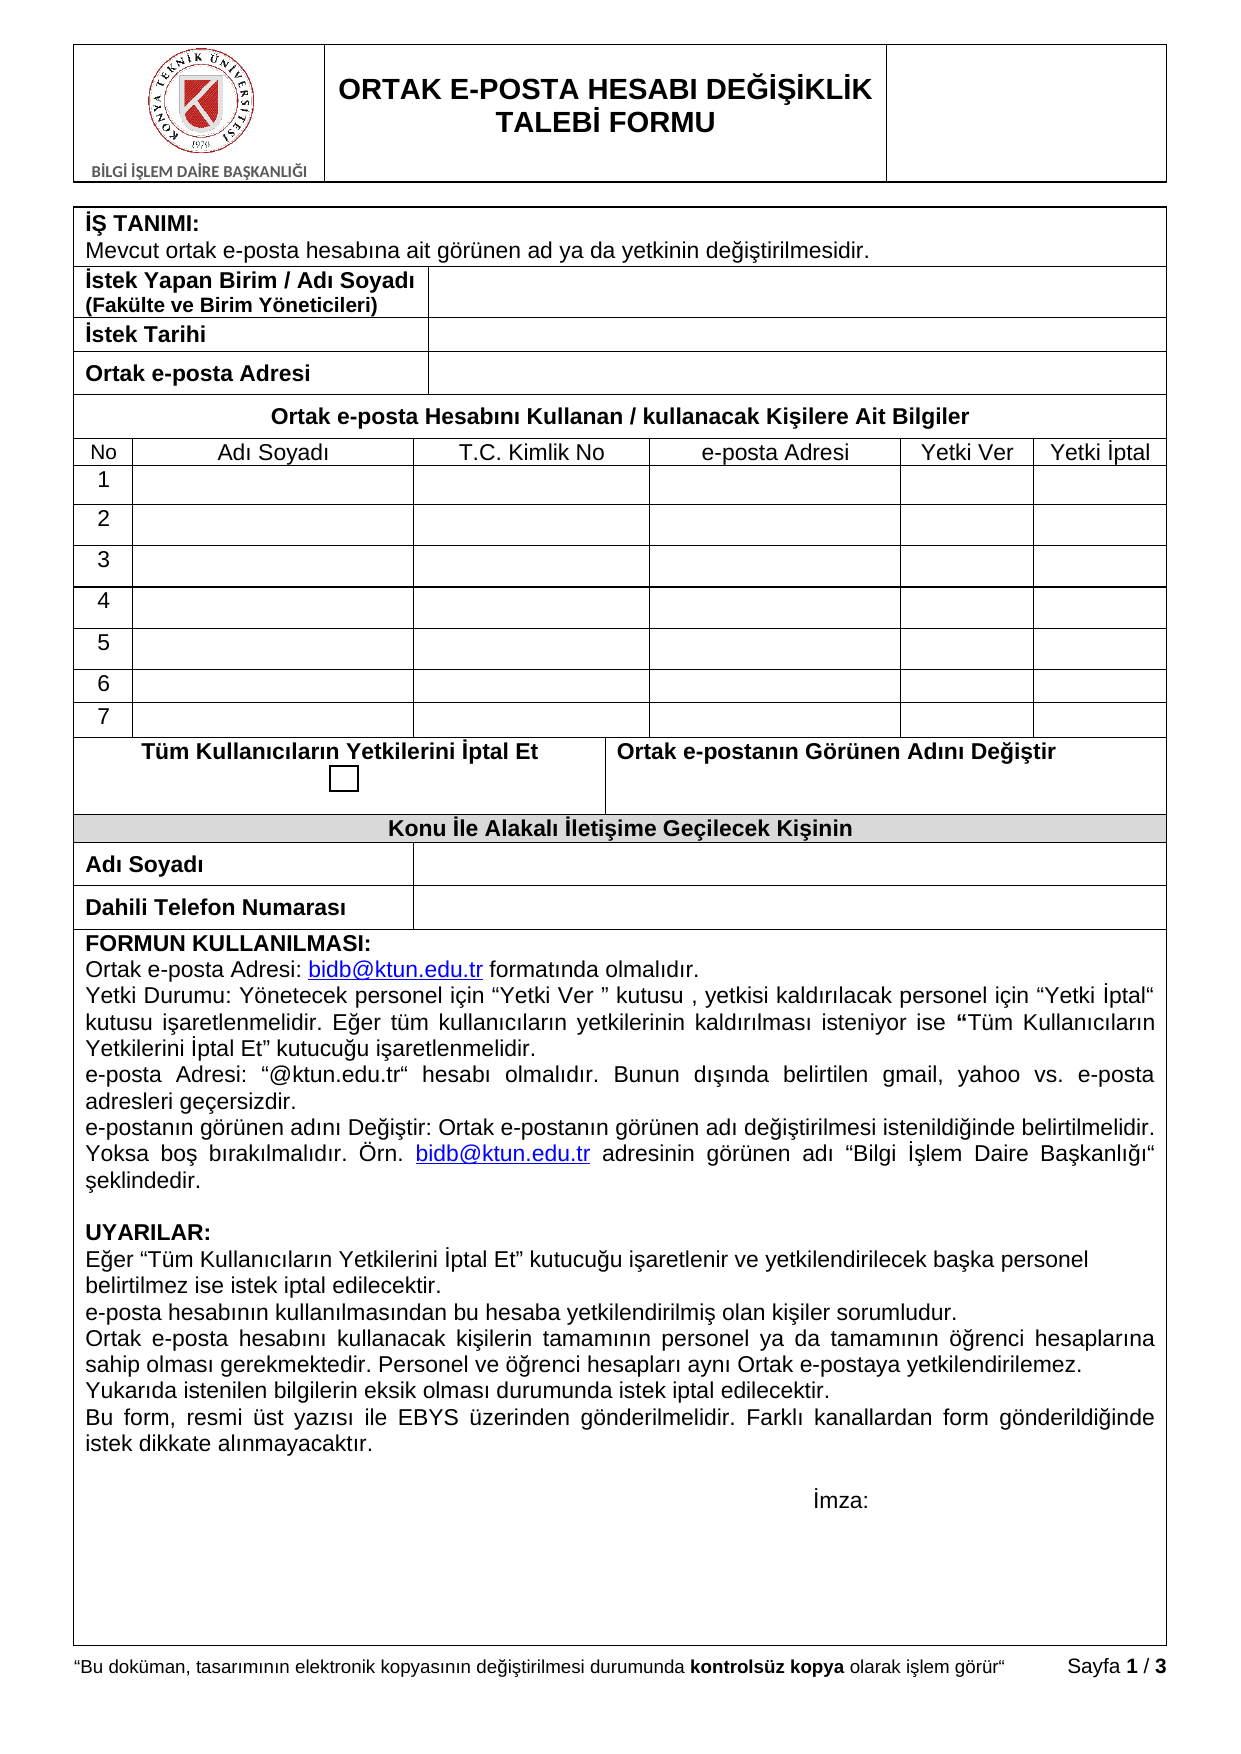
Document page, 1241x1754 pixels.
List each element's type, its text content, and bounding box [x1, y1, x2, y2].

table_cell [650, 629, 900, 669]
table_cell [1034, 588, 1166, 628]
table_cell [429, 318, 1166, 351]
table_cell 7 [74, 703, 132, 737]
table_cell [650, 588, 900, 628]
table_cell [133, 629, 413, 669]
table_cell Ortak e-posta Hesabını Kullanan / kullanacak Kişilere Ait Bilgiler [74, 395, 1166, 438]
table_cell [414, 843, 1166, 885]
table_cell Yetki İptal [1034, 439, 1166, 465]
table_cell [414, 670, 649, 702]
table_cell e-posta Adresi [650, 439, 900, 465]
table_cell [901, 703, 1033, 737]
table_cell Tüm Kullanıcıların Yetkilerini İptal Et [74, 738, 605, 814]
table_cell [1034, 629, 1166, 669]
table_cell [650, 546, 900, 586]
table_cell Ortak e-posta Adresi [74, 352, 428, 394]
table_cell [414, 886, 1166, 928]
table_header İŞ TANIMI: Mevcut ortak e-posta hesabına ait görünen ad ya da yetkinin değiştirilmesidir. [74, 208, 1166, 266]
table_cell Ortak e-postanın Görünen Adını Değiştir [606, 738, 1166, 814]
table_cell İstek Tarihi [74, 318, 428, 351]
table_cell [1034, 546, 1166, 586]
table_cell [901, 670, 1033, 702]
table_cell Dahili Telefon Numarası [74, 886, 413, 928]
table_cell [1034, 670, 1166, 702]
table_cell T.C. Kimlik No [414, 439, 649, 465]
table_cell [429, 267, 1166, 317]
table_cell [414, 588, 649, 628]
table_cell [650, 466, 900, 504]
table_cell [133, 588, 413, 628]
table_cell Adı Soyadı [74, 843, 413, 885]
table_cell 3 [74, 546, 132, 586]
table_cell [133, 670, 413, 702]
table_cell [901, 466, 1033, 504]
table_cell [1034, 466, 1166, 504]
table_cell [901, 588, 1033, 628]
table_cell Adı Soyadı [133, 439, 413, 465]
table_cell [414, 466, 649, 504]
table_cell [414, 505, 649, 545]
table_cell [1034, 703, 1166, 737]
table_cell [650, 670, 900, 702]
table_cell 6 [74, 670, 132, 702]
table_cell [901, 546, 1033, 586]
table_cell [901, 629, 1033, 669]
table_cell [650, 703, 900, 737]
table_cell [1034, 505, 1166, 545]
picture [106, 45, 293, 161]
table_cell [414, 629, 649, 669]
table_cell [901, 505, 1033, 545]
table_cell [414, 546, 649, 586]
table_cell No [74, 439, 132, 465]
table_cell Konu İle Alakalı İletişime Geçilecek Kişinin [74, 815, 1166, 842]
table_cell [133, 546, 413, 586]
table_cell 4 [74, 588, 132, 628]
table_cell [650, 505, 900, 545]
table_cell [133, 505, 413, 545]
table_cell 5 [74, 629, 132, 669]
table_cell İstek Yapan Birim / Adı Soyadı (Fakülte ve Birim Yöneticileri) [74, 267, 428, 317]
table_cell Yetki Ver [901, 439, 1033, 465]
table_cell [429, 352, 1166, 394]
table_cell [133, 466, 413, 504]
table_cell [133, 703, 413, 737]
table_cell 1 [74, 466, 132, 504]
table_cell 2 [74, 505, 132, 545]
table_cell [414, 703, 649, 737]
